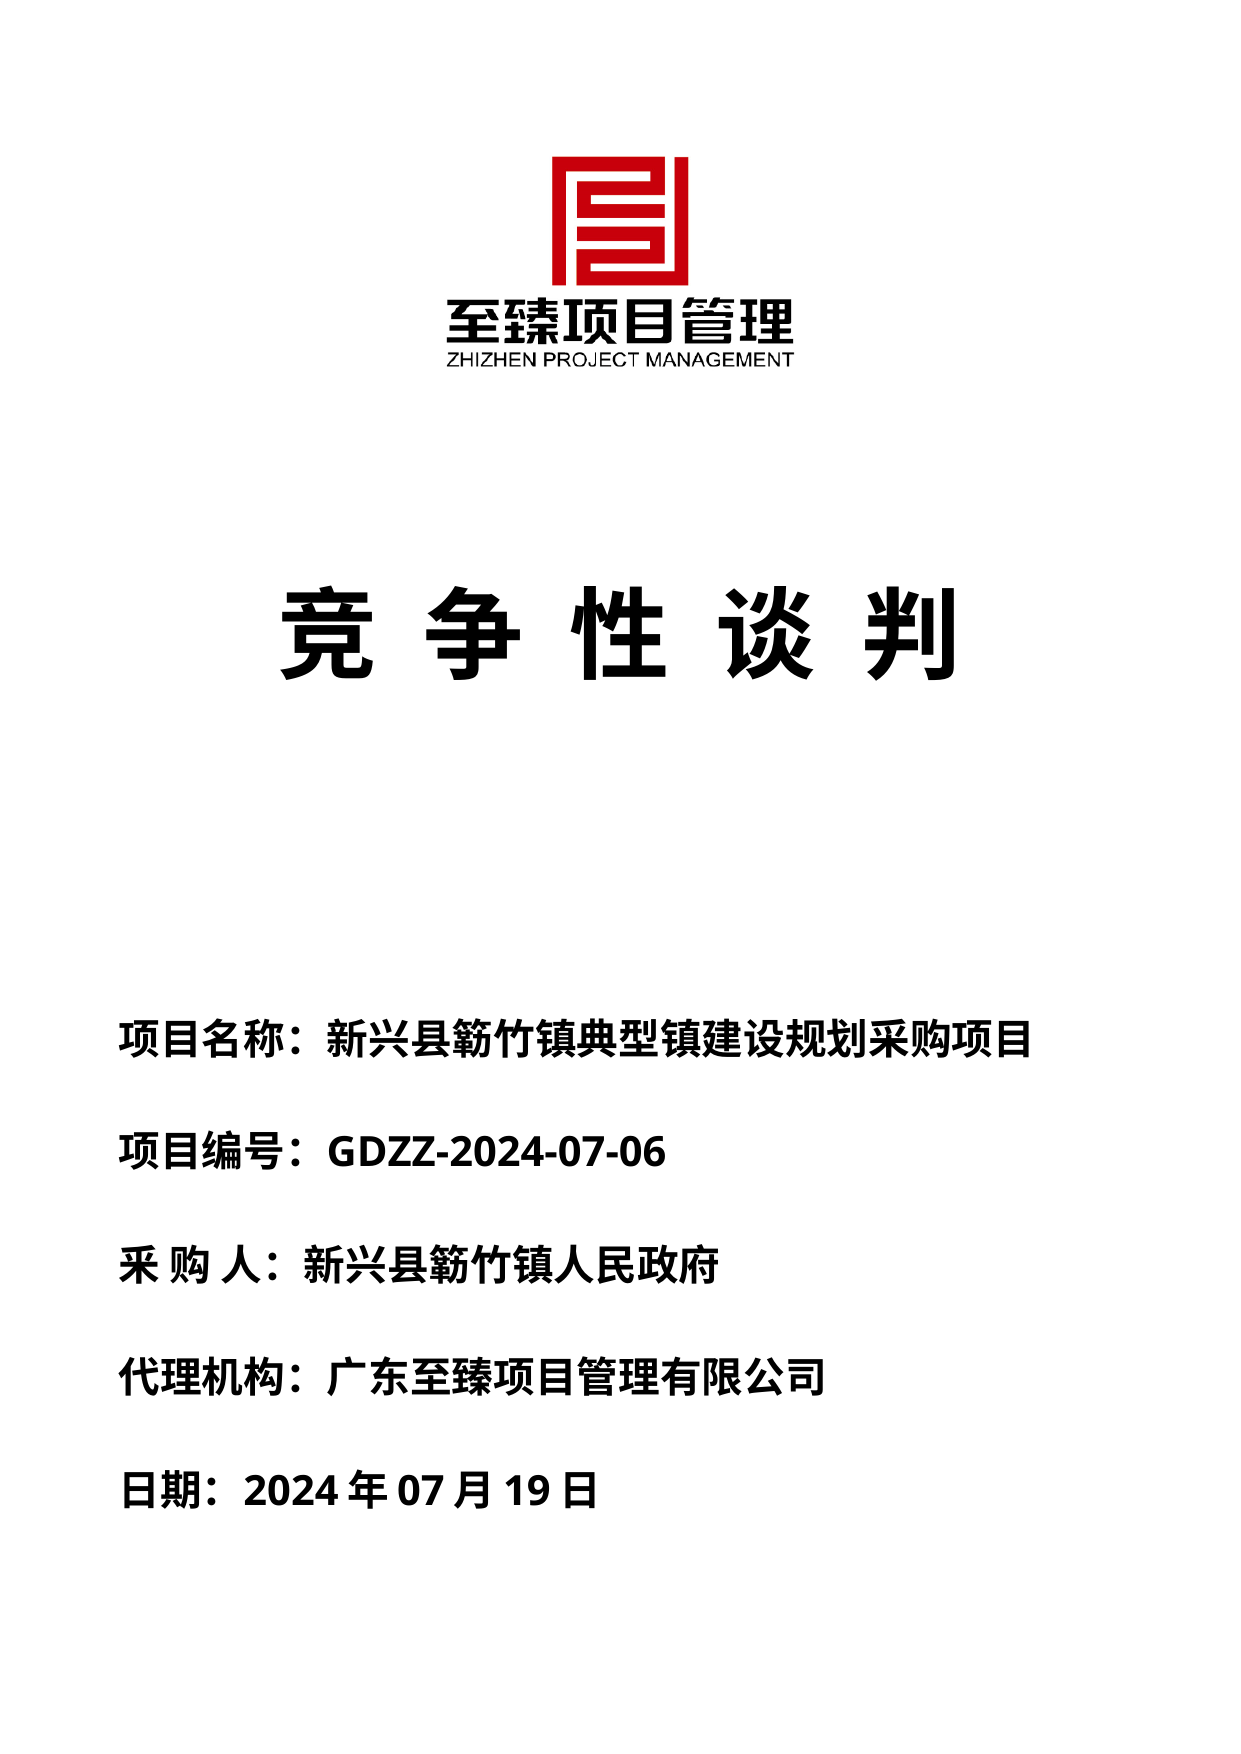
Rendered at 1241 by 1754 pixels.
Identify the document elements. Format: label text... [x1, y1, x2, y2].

subtitle 釆 购 人：新兴县簕竹镇人民政府 [118, 1232, 1122, 1292]
subtitle 项目名称：新兴县簕竹镇典型镇建设规划采购项目 [118, 1006, 1122, 1066]
subtitle 项目编号：GDZZ-2024-07-06 [118, 1118, 1122, 1179]
subtitle 代理机构：广东至臻项目管理有限公司 [118, 1344, 1122, 1404]
subtitle 日期：2024年07月19日 [118, 1457, 1122, 1517]
text 竞 争 性 谈 判 [118, 540, 1120, 704]
picture [439, 118, 801, 480]
